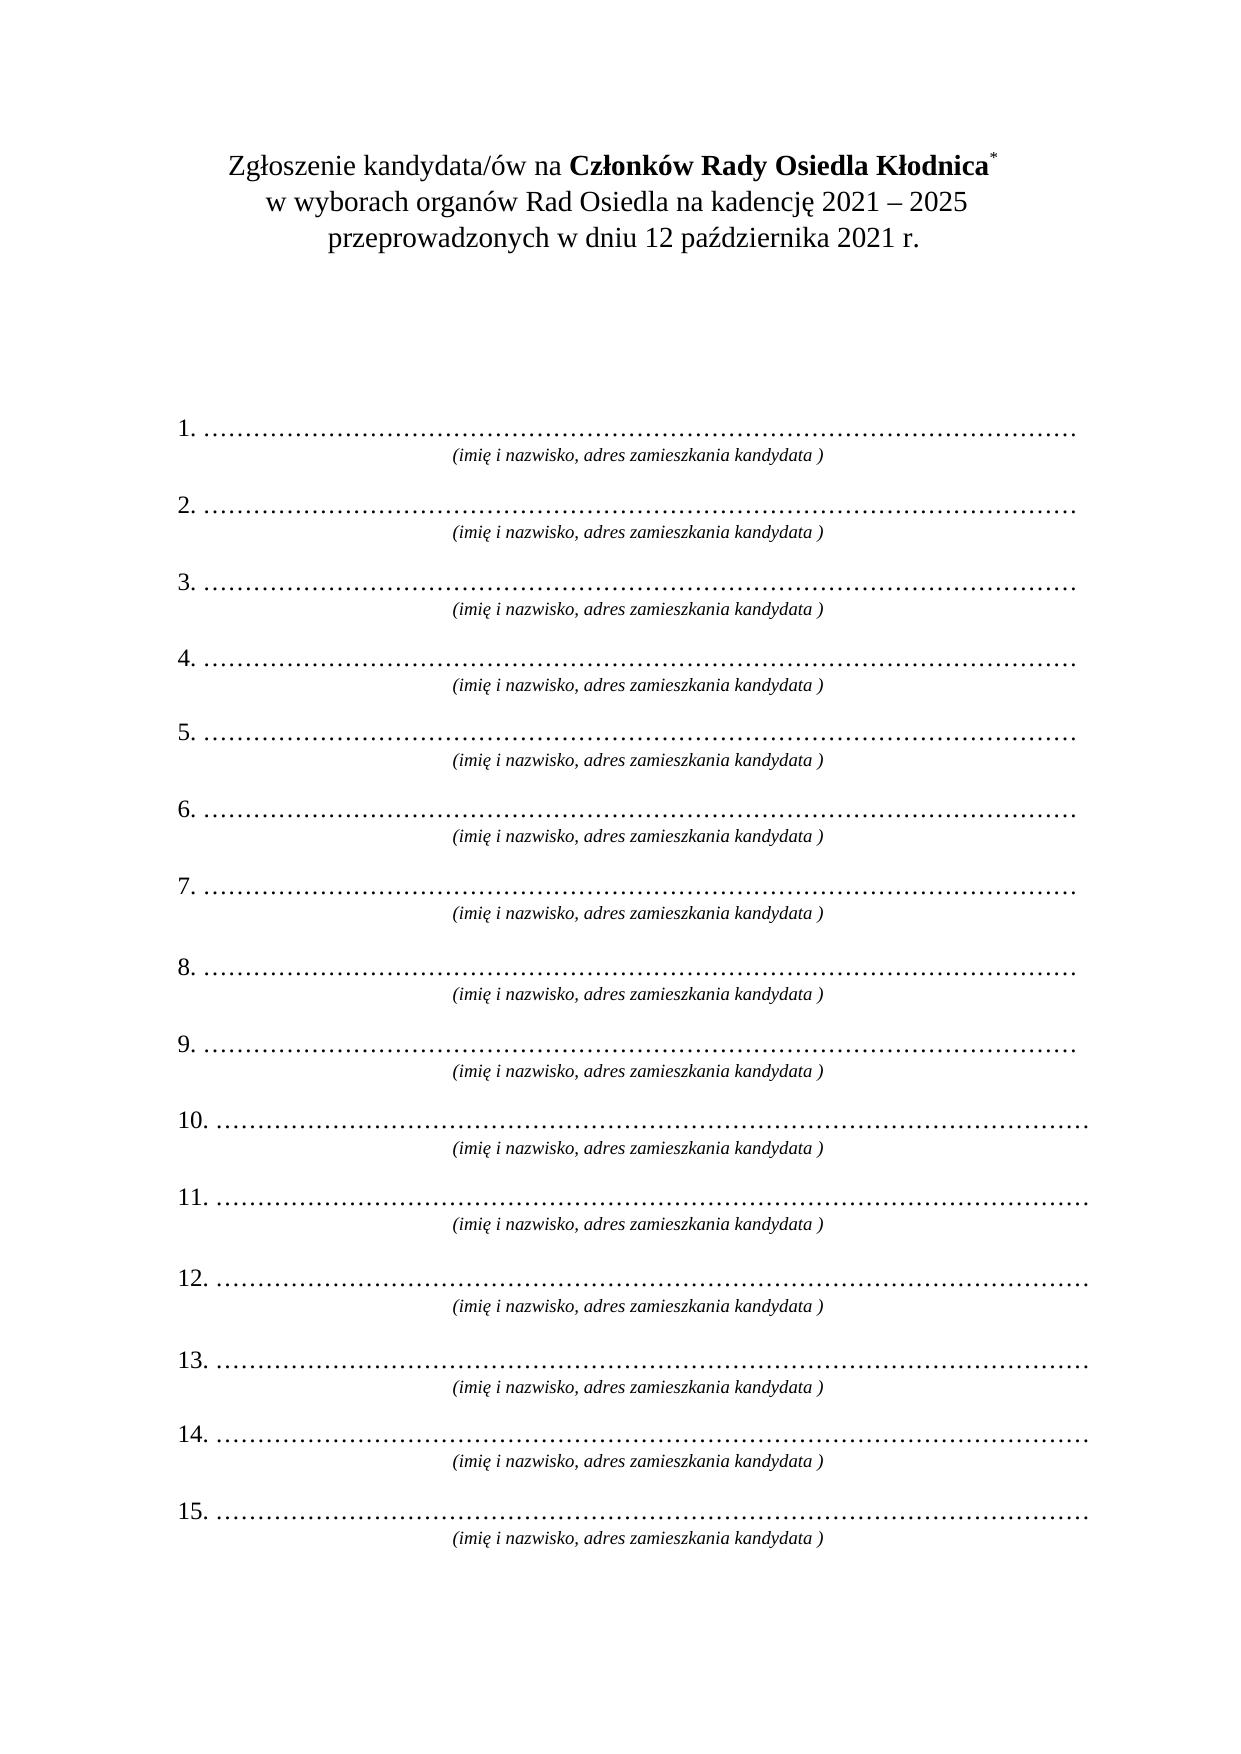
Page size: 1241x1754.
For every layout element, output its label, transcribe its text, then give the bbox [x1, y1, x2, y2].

text (imię i nazwisko, adres zamieszkania kandydata ) [185, 521, 1093, 543]
text (imię i nazwisko, adres zamieszkania kandydata ) [185, 825, 1093, 847]
text (imię i nazwisko, adres zamieszkania kandydata ) [185, 674, 1093, 696]
text 15. …………………………………………………………………………………………… [177, 1496, 1093, 1524]
text 3. …………………………………………………………………………………………… [177, 567, 1093, 595]
text (imię i nazwisko, adres zamieszkania kandydata ) [185, 1527, 1093, 1548]
text 4. …………………………………………………………………………………………… [177, 643, 1093, 672]
text (imię i nazwisko, adres zamieszkania kandydata ) [185, 983, 1093, 1005]
text (imię i nazwisko, adres zamieszkania kandydata ) [185, 902, 1093, 923]
text (imię i nazwisko, adres zamieszkania kandydata ) [185, 1213, 1093, 1235]
text (imię i nazwisko, adres zamieszkania kandydata ) [185, 1376, 1093, 1397]
text 11. …………………………………………………………………………………………… [177, 1182, 1093, 1211]
text 14. …………………………………………………………………………………………… [177, 1419, 1093, 1448]
text 1. …………………………………………………………………………………………… [177, 413, 1093, 442]
text 6. …………………………………………………………………………………………… [177, 794, 1093, 823]
text (imię i nazwisko, adres zamieszkania kandydata ) [185, 748, 1093, 770]
text (imię i nazwisko, adres zamieszkania kandydata ) [185, 444, 1093, 466]
text (imię i nazwisko, adres zamieszkania kandydata ) [185, 598, 1093, 619]
text 2. …………………………………………………………………………………………… [177, 490, 1093, 519]
text 13. …………………………………………………………………………………………… [177, 1345, 1093, 1374]
text (imię i nazwisko, adres zamieszkania kandydata ) [185, 1137, 1093, 1158]
text Zgłoszenie kandydata/ów na Członków Rady Osiedla Kłodnica* w wyborach organów Rad Osiedla na kadencję 2021 – 2025 przeprowadzonych w dniu 12 października 2021 r. [148, 148, 1093, 253]
text (imię i nazwisko, adres zamieszkania kandydata ) [185, 1060, 1093, 1081]
text 7. …………………………………………………………………………………………… [177, 871, 1093, 899]
text (imię i nazwisko, adres zamieszkania kandydata ) [185, 1294, 1093, 1316]
text 8. …………………………………………………………………………………………… [177, 952, 1093, 981]
text 5. …………………………………………………………………………………………… [177, 717, 1093, 746]
text 12. …………………………………………………………………………………………… [177, 1263, 1093, 1292]
text 9. …………………………………………………………………………………………… [177, 1029, 1093, 1058]
text (imię i nazwisko, adres zamieszkania kandydata ) [185, 1450, 1093, 1472]
text 10. …………………………………………………………………………………………… [177, 1106, 1093, 1134]
